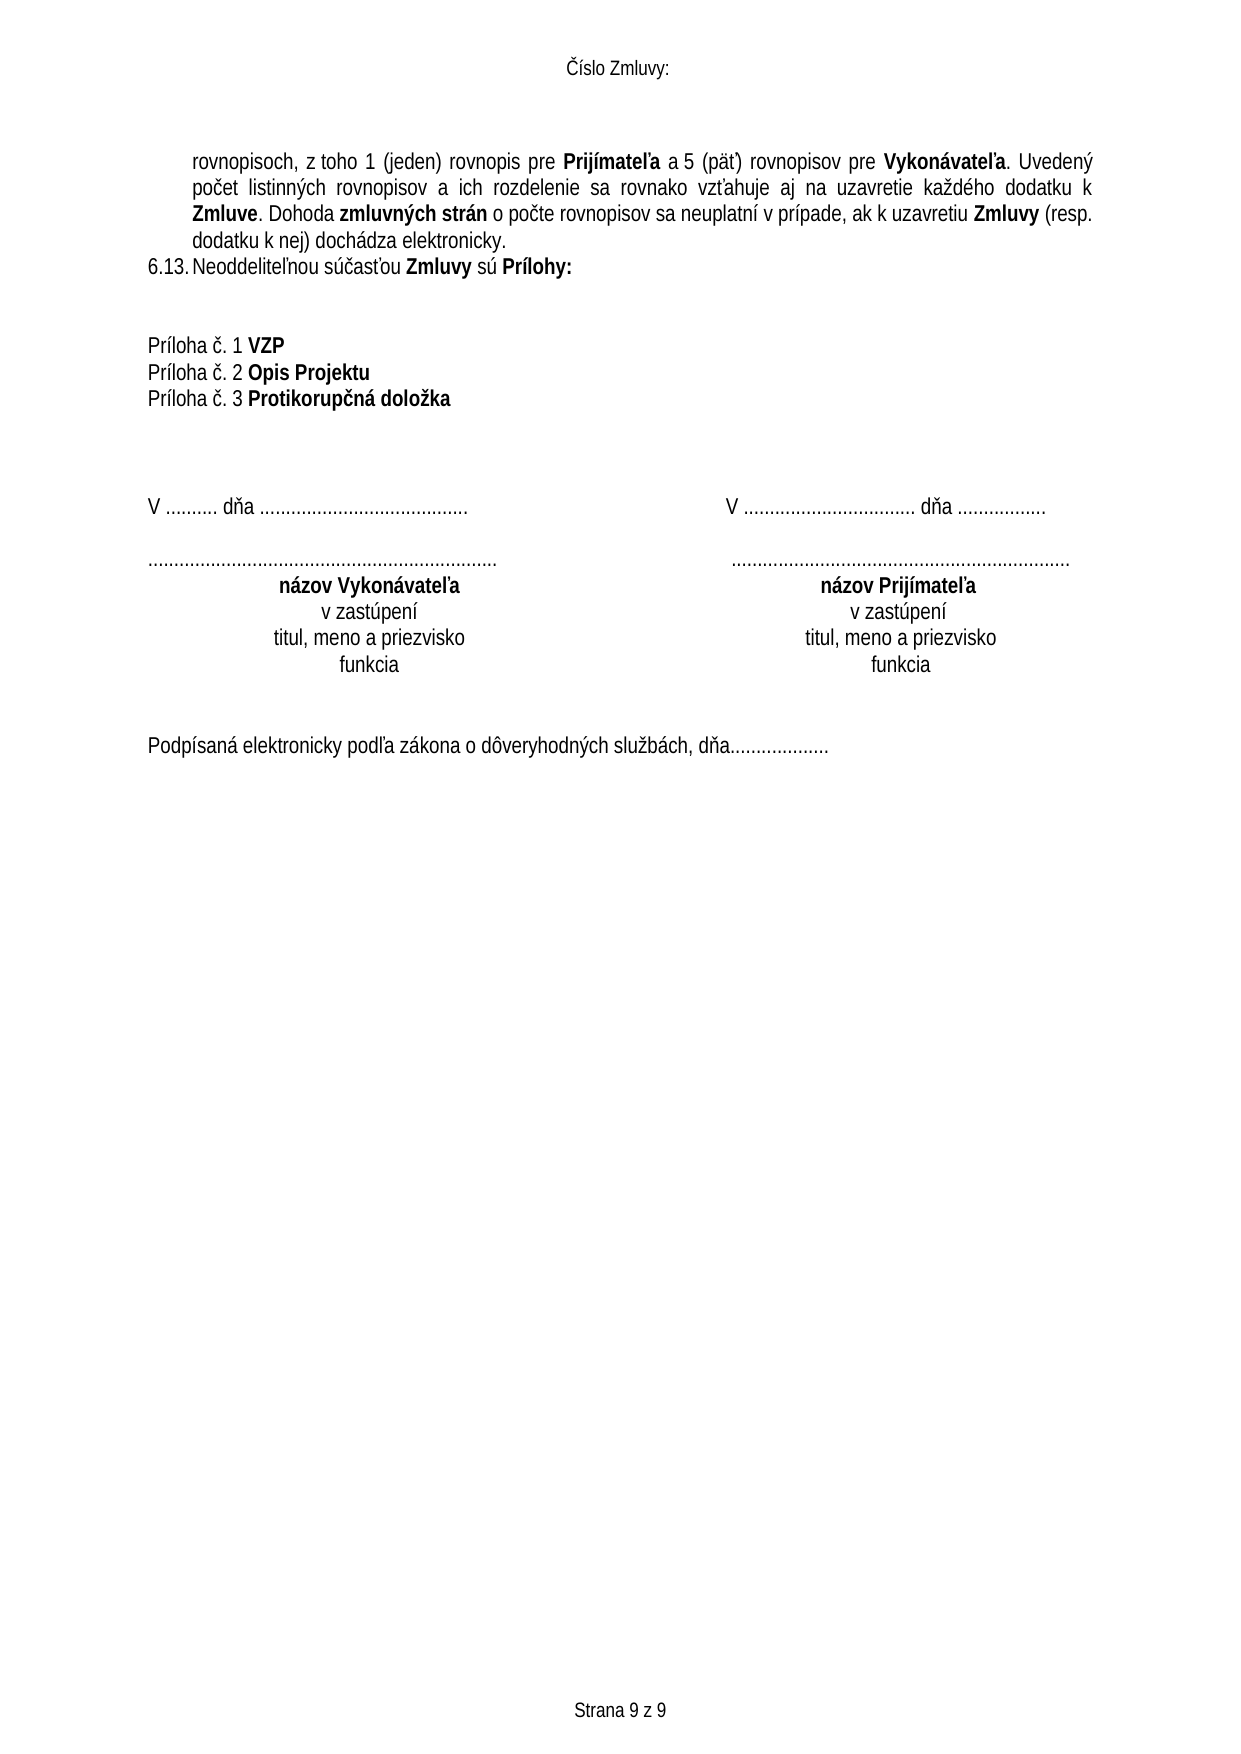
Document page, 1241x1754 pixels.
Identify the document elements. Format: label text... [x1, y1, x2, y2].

text V .......... dňa ........................................ V ................................. dňa ................. [148, 493, 1093, 519]
text Príloha č. 2 Opis Projektu [148, 358, 1093, 385]
subtitle funkcia funkcia [148, 651, 1093, 677]
text ................................................................... ................................................................. [148, 545, 1093, 572]
text Podpísaná elektronicky podľa zákona o dôveryhodných službách, dňa................... [148, 732, 1093, 758]
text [148, 148, 1093, 253]
text 6.13. Neoddeliteľnou súčasťou Zmluvy sú Prílohy: [148, 253, 1093, 279]
subtitle názov Vykonávateľa názov Prijímateľa [148, 572, 1093, 598]
text Príloha č. 1 VZP [148, 332, 1093, 358]
subtitle v zastúpení v zastúpení [148, 598, 1093, 624]
text Príloha č. 3 Protikorupčná doložka [148, 385, 1093, 411]
subtitle titul, meno a priezvisko titul, meno a priezvisko [148, 624, 1093, 651]
